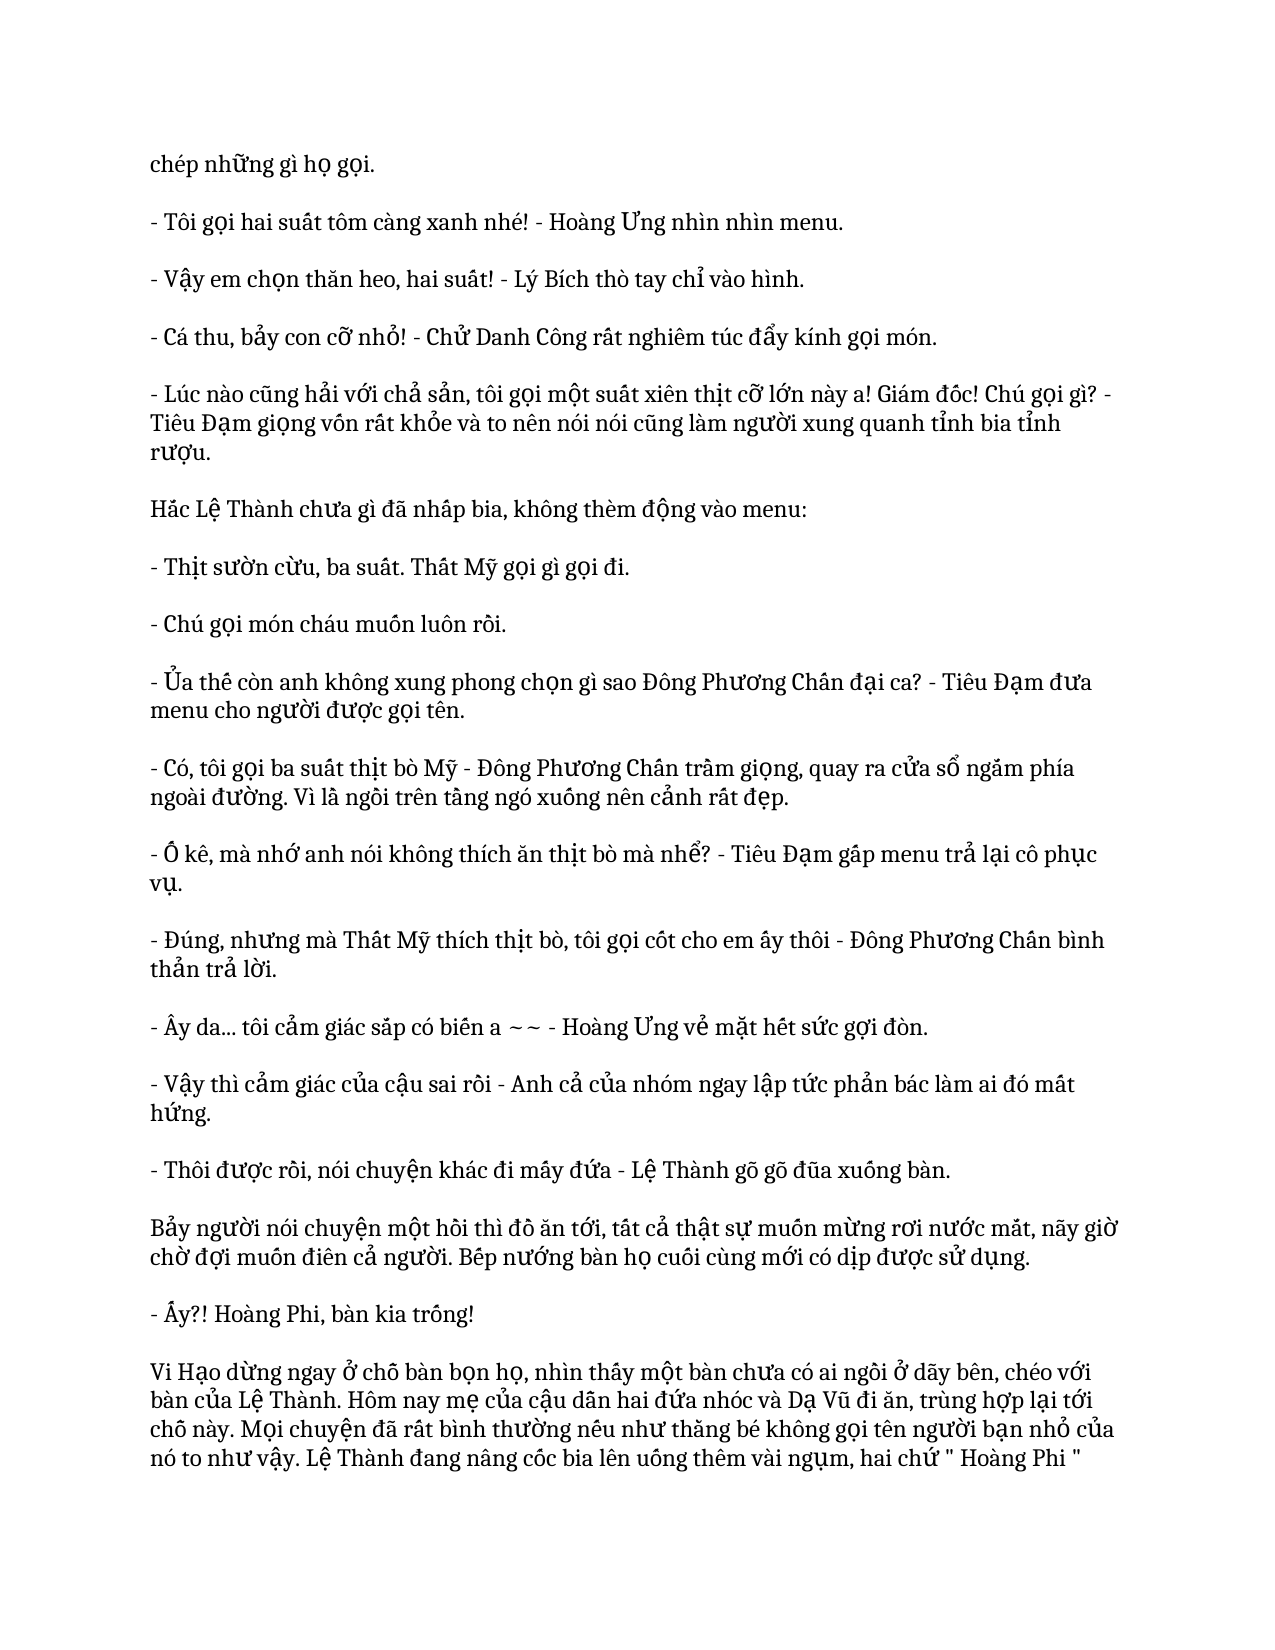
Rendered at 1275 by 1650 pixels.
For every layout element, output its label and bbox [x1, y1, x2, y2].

text [150, 150, 1125, 1472]
